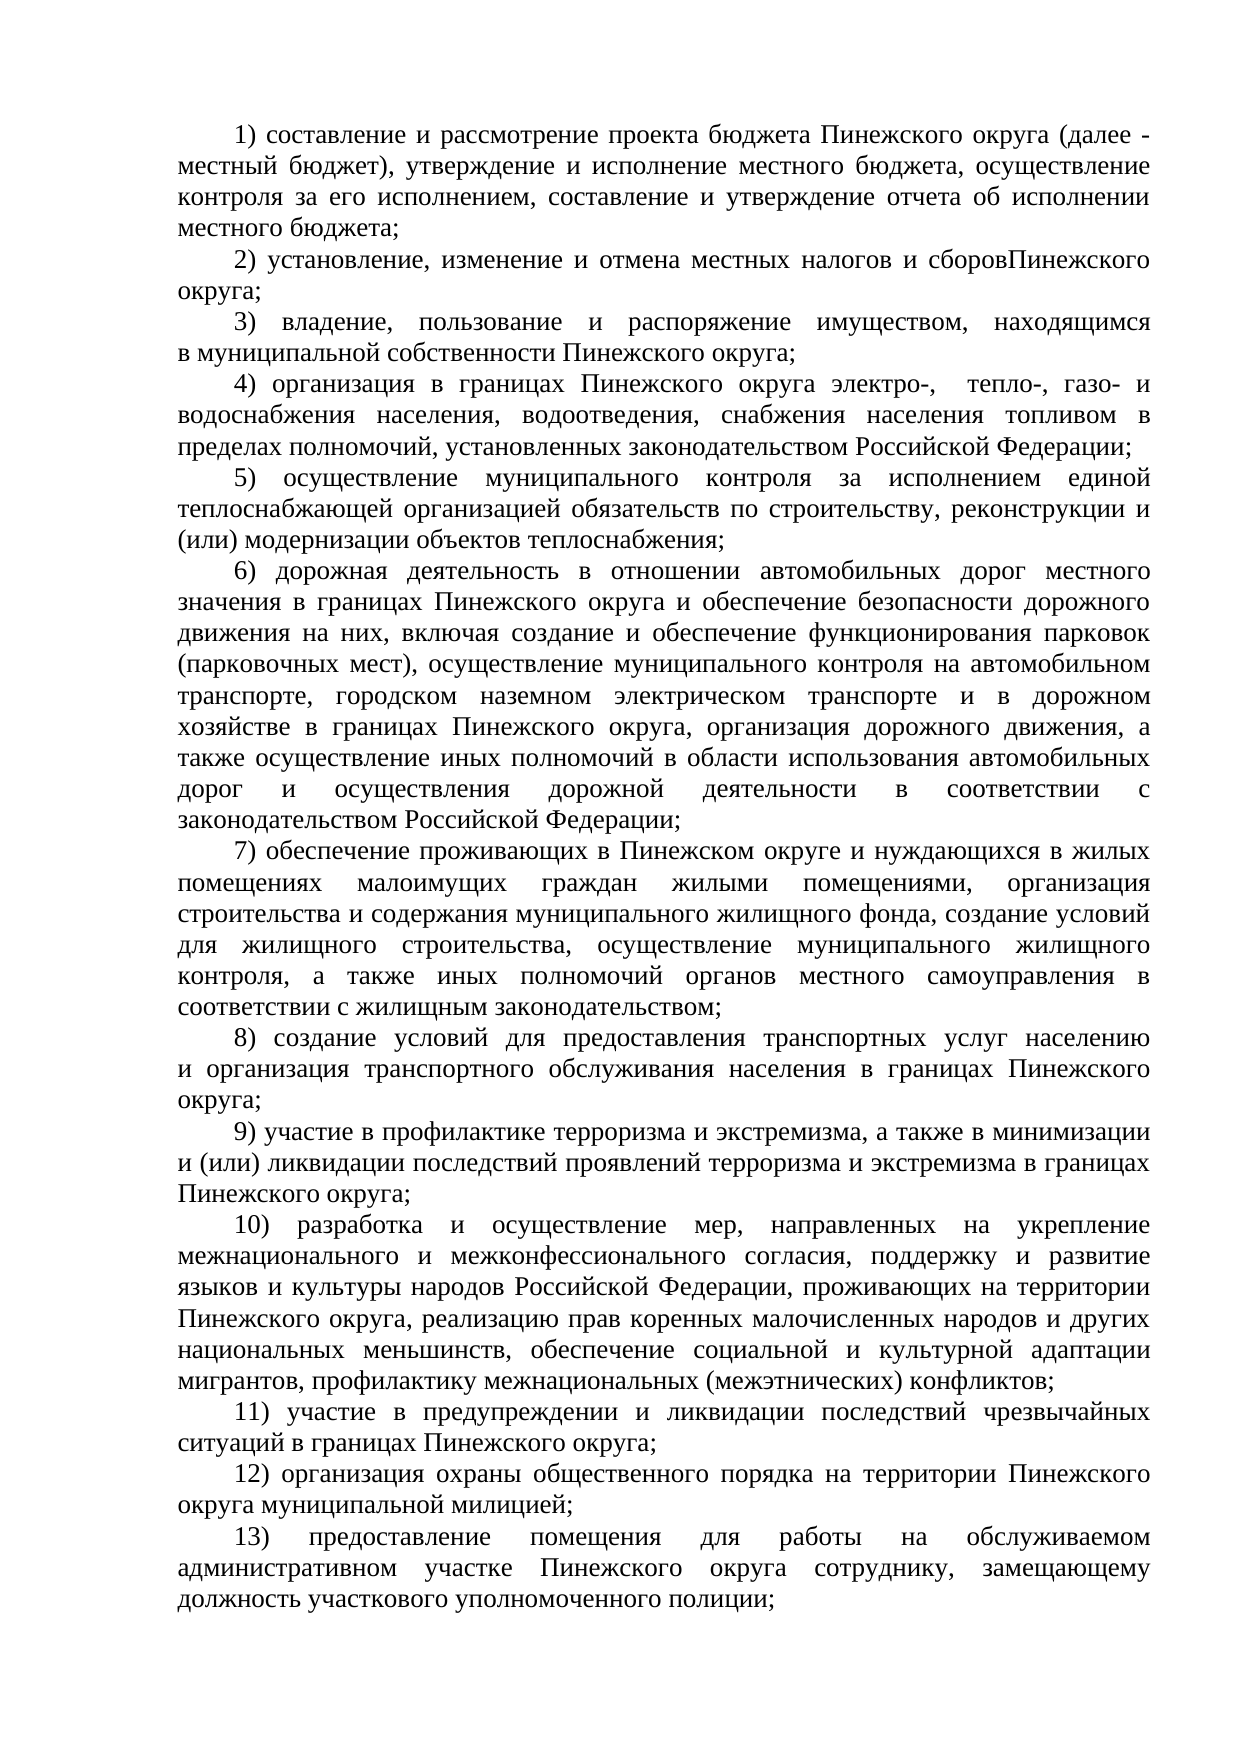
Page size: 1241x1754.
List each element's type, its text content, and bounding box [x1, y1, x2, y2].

text 8) создание условий для предоставления транспортных услуг населению и организация транспортного обслуживания населения в границах Пинежского округа; [177, 1021, 1152, 1115]
text 10) разработка и осуществление мер, направленных на укрепление межнационального и межконфессионального согласия, поддержку и развитие языков и культуры народов Российской Федерации, проживающих на территории Пинежского округа, реализацию прав коренных малочисленных народов и других национальных меньшинств, обеспечение социальной и культурной адаптации мигрантов, профилактику межнациональных (межэтнических) конфликтов; [177, 1208, 1152, 1395]
text 11) участие в предупреждении и ликвидации последствий чрезвычайных ситуаций в границах Пинежского округа; [177, 1395, 1152, 1457]
text 2) установление, изменение и отмена местных налогов и сборовПинежского округа; [177, 243, 1152, 305]
text 7) обеспечение проживающих в Пинежском округе и нуждающихся в жилых помещениях малоимущих граждан жилыми помещениями, организация строительства и содержания муниципального жилищного фонда, создание условий для жилищного строительства, осуществление муниципального жилищного контроля, а также иных полномочий органов местного самоуправления в соответствии с жилищным законодательством; [177, 834, 1152, 1021]
text 9) участие в профилактике терроризма и экстремизма, а также в минимизации и (или) ликвидации последствий проявлений терроризма и экстремизма в границах Пинежского округа; [177, 1115, 1152, 1208]
text 12) организация охраны общественного порядка на территории Пинежского округа муниципальной милицией; [177, 1457, 1152, 1520]
text 5) осуществление муниципального контроля за исполнением единой теплоснабжающей организацией обязательств по строительству, реконструкции и (или) модернизации объектов теплоснабжения; [177, 461, 1152, 554]
text 13) предоставление помещения для работы на обслуживаемом административном участке Пинежского округа сотруднику, замещающему должность участкового уполномоченного полиции; [177, 1520, 1152, 1613]
text 4) организация в границах Пинежского округа электро-, тепло-, газо- и водоснабжения населения, водоотведения, снабжения населения топливом в пределах полномочий, установленных законодательством Российской Федерации; [177, 367, 1152, 461]
text 6) дорожная деятельность в отношении автомобильных дорог местного значения в границах Пинежского округа и обеспечение безопасности дорожного движения на них, включая создание и обеспечение функционирования парковок (парковочных мест), осуществление муниципального контроля на автомобильном транспорте, городском наземном электрическом транспорте и в дорожном хозяйстве в границах Пинежского округа, организация дорожного движения, а также осуществление иных полномочий в области использования автомобильных дорог и осуществления дорожной деятельности в соответствии с законодательством Российской Федерации; [177, 554, 1152, 834]
text 3) владение, пользование и распоряжение имуществом, находящимся в муниципальной собственности Пинежского округа; [177, 305, 1152, 367]
text 1) составление и рассмотрение проекта бюджета Пинежского округа (далее - местный бюджет), утверждение и исполнение местного бюджета, осуществление контроля за его исполнением, составление и утверждение отчета об исполнении местного бюджета; [177, 118, 1152, 243]
